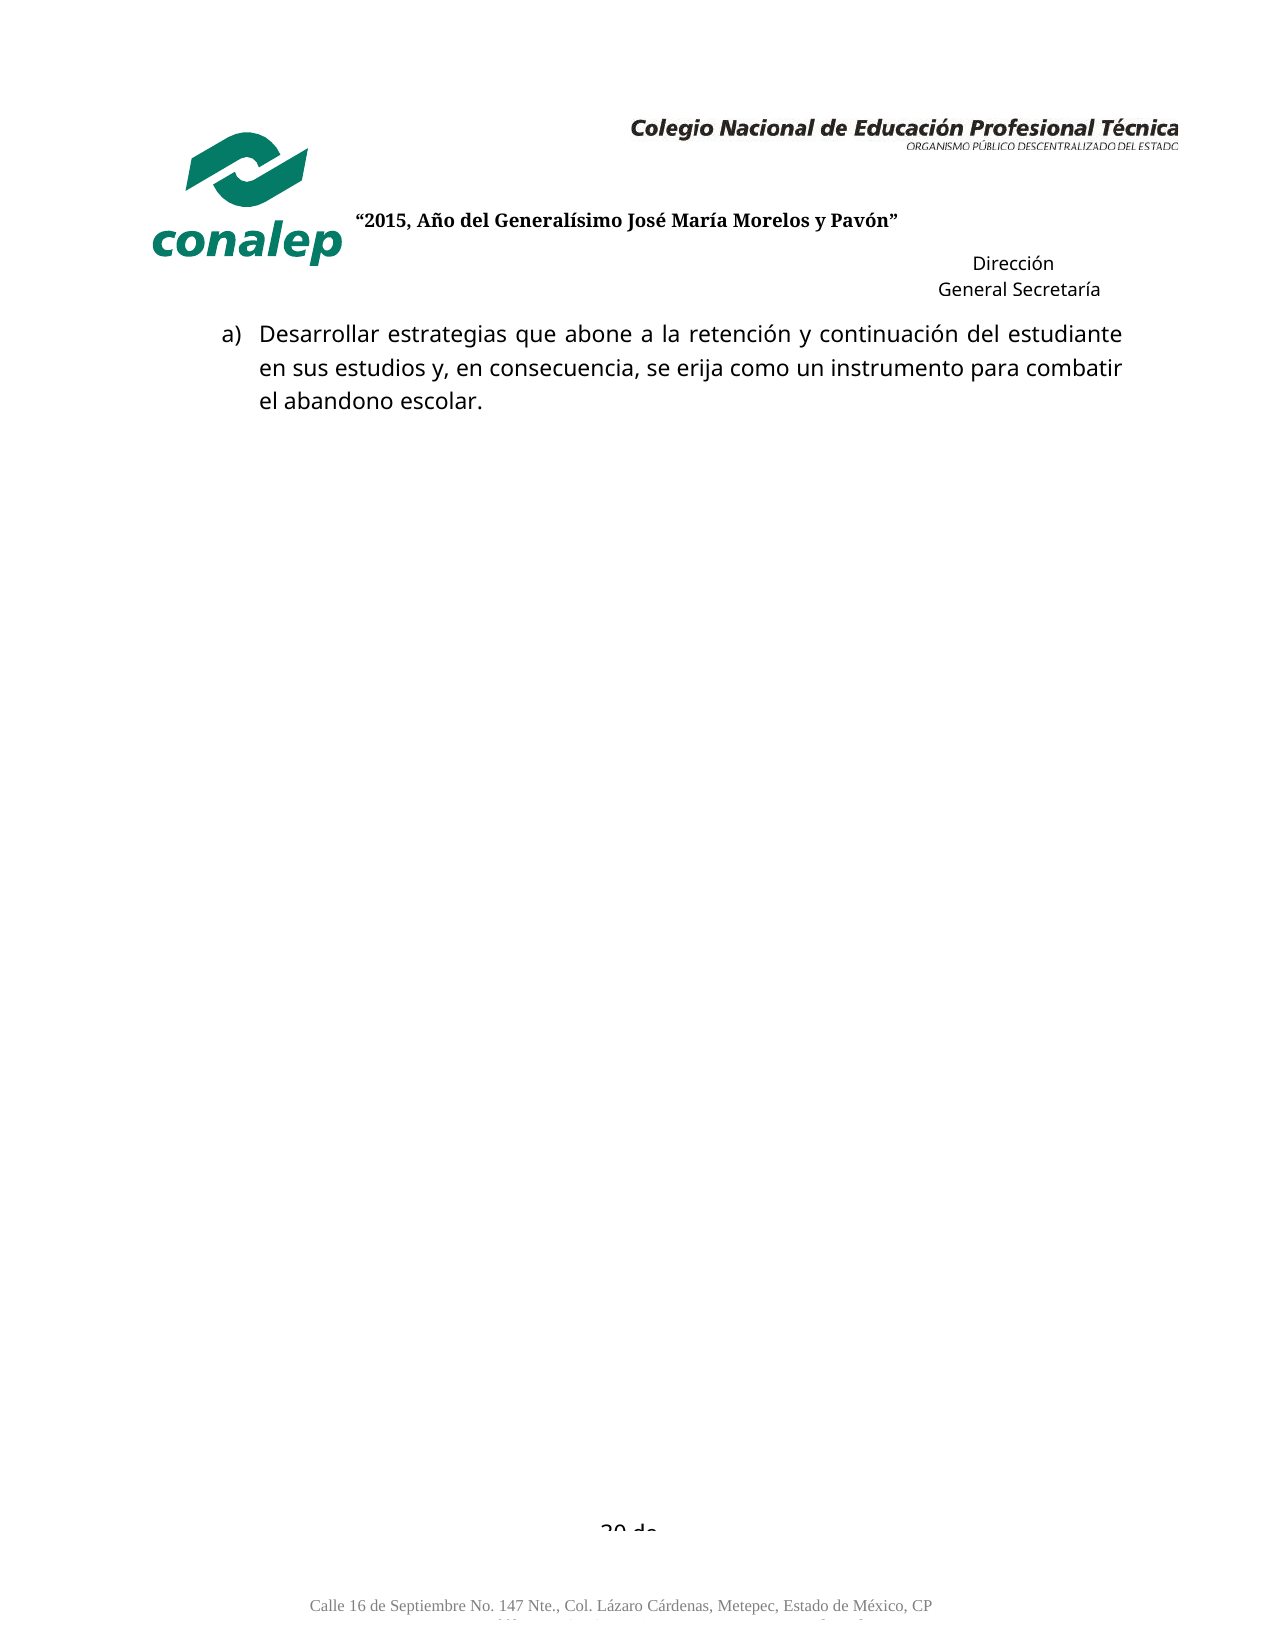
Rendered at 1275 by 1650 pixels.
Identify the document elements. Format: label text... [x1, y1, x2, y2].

list Desarrollar estrategias que abone a la retención y continuación del estudiante en sus estudios y, en consecuencia, se erija como un instrumento para combatir el abandono escolar. [221, 318, 1123, 416]
picture [631, 118, 1179, 150]
